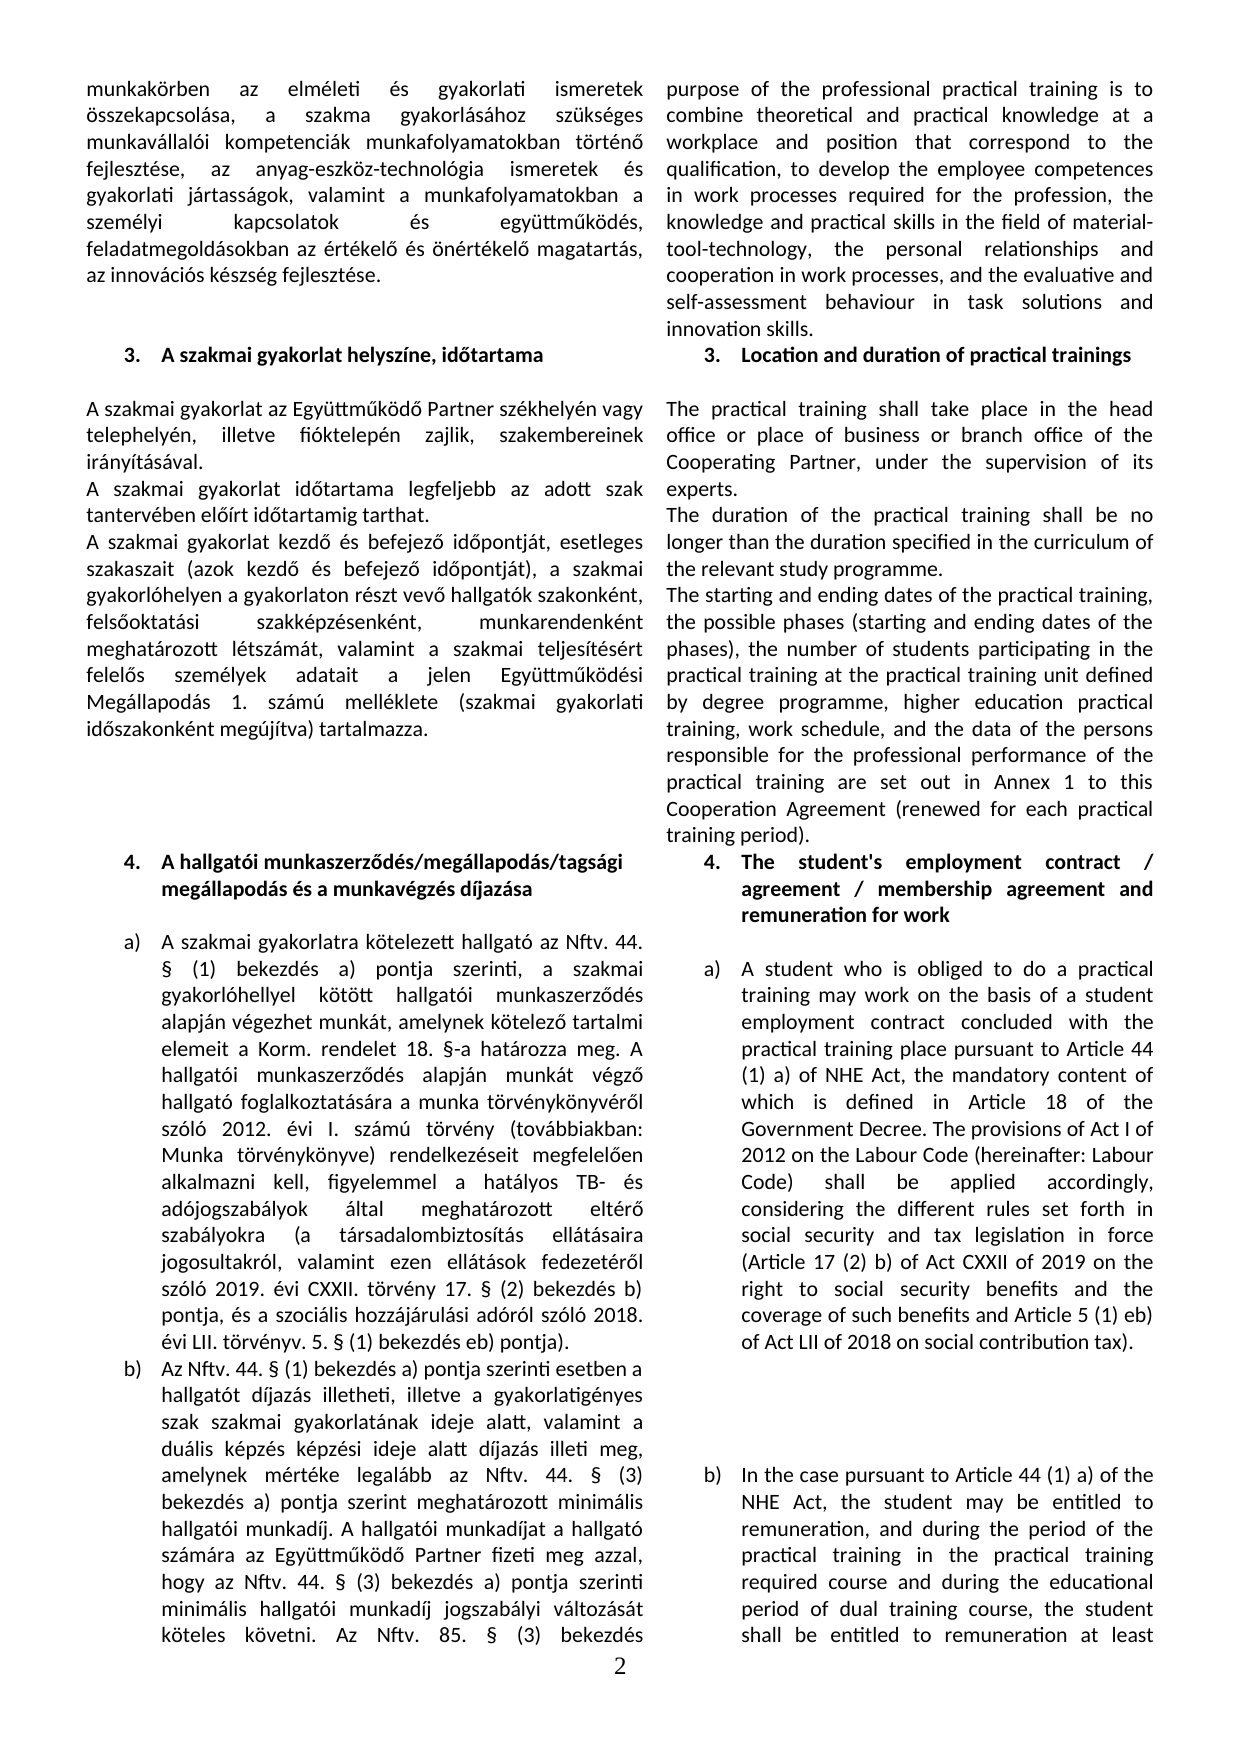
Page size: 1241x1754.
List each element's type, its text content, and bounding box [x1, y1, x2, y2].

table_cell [75, 75, 655, 342]
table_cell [655, 75, 1165, 342]
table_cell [75, 848, 655, 1648]
table_cell A szakmai gyakorlat helyszíne, időtartama A szakmai gyakorlat az Együttműködő Partner székhelyén vagy telephelyén, illetve fióktelepén zajlik, szakembereinek irányításával. A szakmai gyakorlat időtartama legfeljebb az adott szak tantervében előírt időtartamig tarthat. A szakmai gyakorlat kezdő és befejező időpontját, esetleges szakaszait (azok kezdő és befejező időpontját), a szakmai gyakorlóhelyen a gyakorlaton részt vevő hallgatók szakonként, felsőoktatási szakképzésenként, munkarendenként meghatározott létszámát, valamint a szakmai teljesítésért felelős személyek adatait a jelen Együttműködési Megállapodás 1. számú melléklete (szakmai gyakorlati időszakonként megújítva) tartalmazza. [75, 342, 655, 848]
table_cell Location and duration of practical trainings The practical training shall take place in the head office or place of business or branch office of the Cooperating Partner, under the supervision of its experts. The duration of the practical training shall be no longer than the duration specified in the curriculum of the relevant study programme. The starting and ending dates of the practical training, the possible phases (starting and ending dates of the phases), the number of students participating in the practical training at the practical training unit defined by degree programme, higher education practical training, work schedule, and the data of the persons responsible for the professional performance of the practical training are set out in Annex 1 to this Cooperation Agreement (renewed for each practical training period). [655, 342, 1165, 848]
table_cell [655, 848, 1165, 1648]
